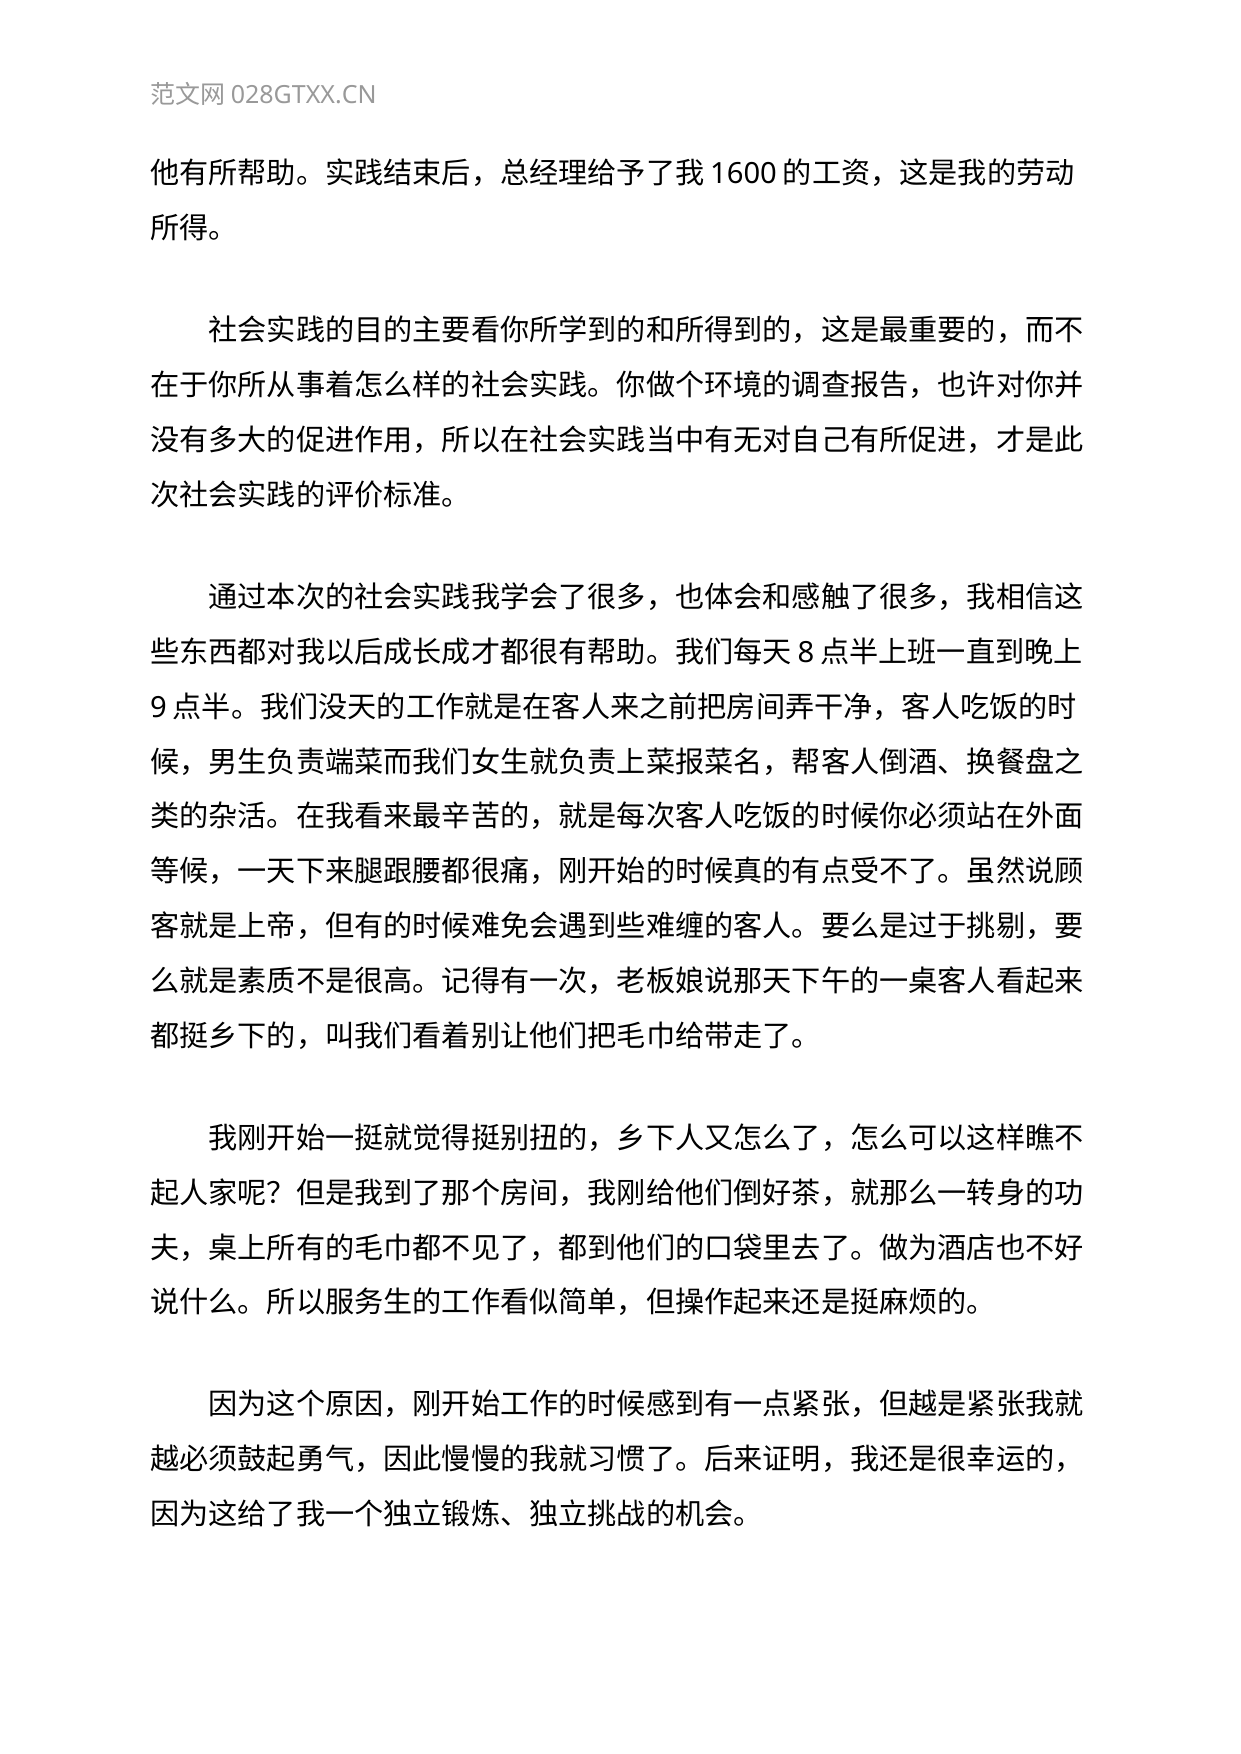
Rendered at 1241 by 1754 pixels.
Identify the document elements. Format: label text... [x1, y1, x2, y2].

text 我刚开始一挺就觉得挺别扭的，乡下人又怎么了，怎么可以这样瞧不起人家呢？但是我到了那个房间，我刚给他们倒好茶，就那么一转身的功夫，桌上所有的毛巾都不见了，都到他们的口袋里去了。做为酒店也不好说什么。所以服务生的工作看似简单，但操作起来还是挺麻烦的。 [150, 1114, 1090, 1321]
text 通过本次的社会实践我学会了很多，也体会和感触了很多，我相信这些东西都对我以后成长成才都很有帮助。我们每天8点半上班一直到晚上9点半。我们没天的工作就是在客人来之前把房间弄干净，客人吃饭的时候，男生负责端菜而我们女生就负责上菜报菜名，帮客人倒酒、换餐盘之类的杂活。在我看来最辛苦的，就是每次客人吃饭的时候你必须站在外面等候，一天下来腿跟腰都很痛，刚开始的时候真的有点受不了。虽然说顾客就是上帝，但有的时候难免会遇到些难缠的客人。要么是过于挑剔，要么就是素质不是很高。记得有一次，老板娘说那天下午的一桌客人看起来都挺乡下的，叫我们看着别让他们把毛巾给带走了。 [150, 573, 1090, 1055]
text 社会实践的目的主要看你所学到的和所得到的，这是最重要的，而不在于你所从事着怎么样的社会实践。你做个环境的调查报告，也许对你并没有多大的促进作用，所以在社会实践当中有无对自己有所促进，才是此次社会实践的评价标准。 [150, 307, 1090, 514]
text 因为这个原因，刚开始工作的时候感到有一点紧张，但越是紧张我就越必须鼓起勇气，因此慢慢的我就习惯了。后来证明，我还是很幸运的，因为这给了我一个独立锻炼、独立挑战的机会。 [150, 1381, 1090, 1533]
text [150, 150, 1090, 247]
